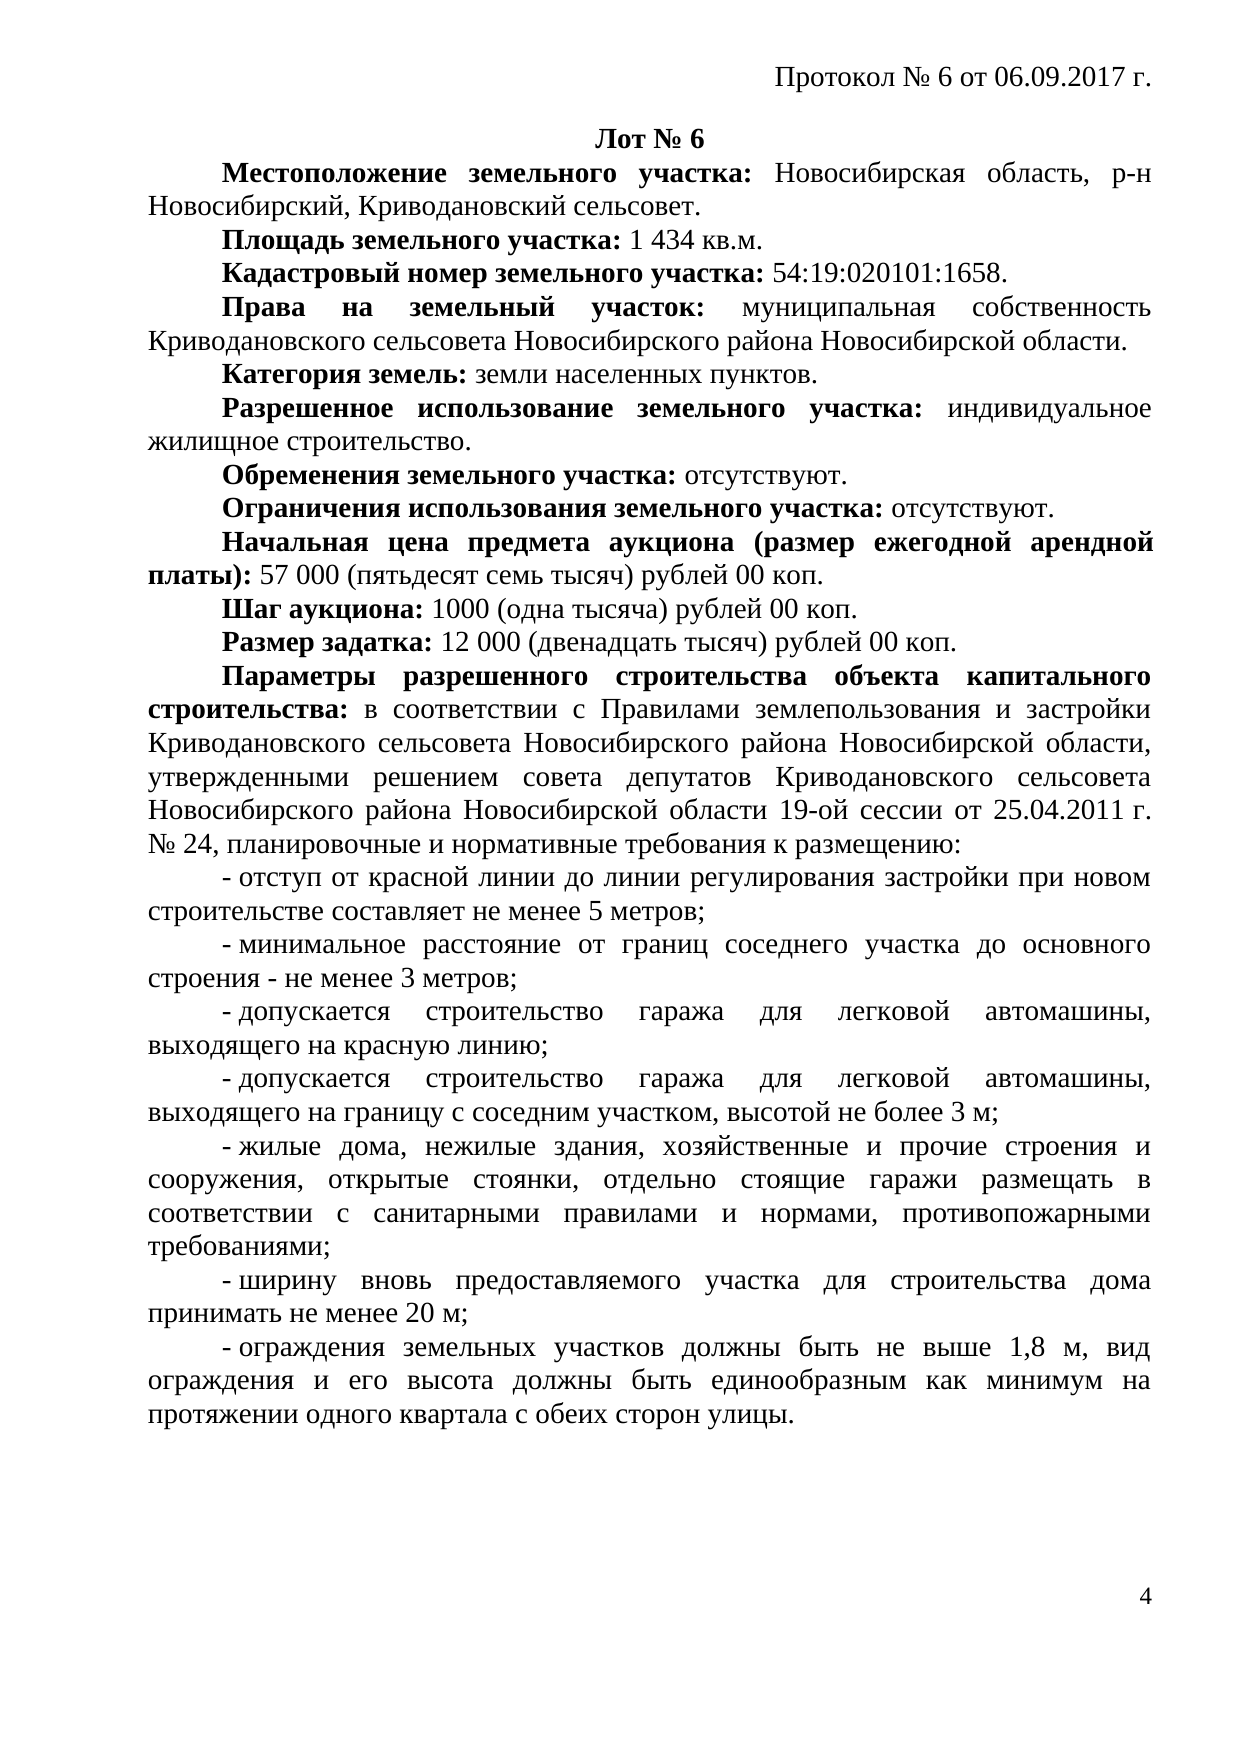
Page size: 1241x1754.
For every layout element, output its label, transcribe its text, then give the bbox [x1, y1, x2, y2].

text Категория земель: земли населенных пунктов. [148, 356, 1152, 390]
text Кадастровый номер земельного участка: 54:19:020101:1658. [148, 256, 1152, 289]
text Разрешенное использование земельного участка: индивидуальное жилищное строительство. [148, 390, 1152, 457]
text Местоположение земельного участка: Новосибирская область, р-н Новосибирский, Криводановский сельсовет. [148, 155, 1152, 222]
text Площадь земельного участка: 1 434 кв.м. [148, 222, 1152, 256]
text - допускается строительство гаража для легковой автомашины, выходящего на границу с соседним участком, высотой не более 3 м; [148, 1061, 1152, 1128]
text - жилые дома, нежилые здания, хозяйственные и прочие строения и сооружения, открытые стоянки, отдельно стоящие гаражи размещать в соответствии с санитарными правилами и нормами, противопожарными требованиями; [148, 1128, 1152, 1262]
text Лот № 6 [148, 121, 1152, 155]
text - ширину вновь предоставляемого участка для строительства дома принимать не менее 20 м; [148, 1262, 1152, 1329]
text Ограничения использования земельного участка: отсутствуют. [148, 490, 1152, 524]
text - допускается строительство гаража для легковой автомашины, выходящего на красную линию; [148, 993, 1152, 1061]
text Размер задатка: 12 000 (двенадцать тысяч) рублей 00 коп. [148, 624, 1152, 658]
text Права на земельный участок: муниципальная собственность Криводановского сельсовета Новосибирского района Новосибирской области. [148, 289, 1152, 356]
text Шаг аукциона: 1000 (одна тысяча) рублей 00 коп. [148, 591, 1154, 624]
text - минимальное расстояние от границ соседнего участка до основного строения - не менее 3 метров; [148, 926, 1152, 993]
text Обременения земельного участка: отсутствуют. [148, 457, 1152, 490]
text - ограждения земельных участков должны быть не выше 1,8 м, вид ограждения и его высота должны быть единообразным как минимум на протяжении одного квартала с обеих сторон улицы. [148, 1329, 1152, 1429]
text Начальная цена предмета аукциона (размер ежегодной арендной платы): 57 000 (пятьдесят семь тысяч) рублей 00 коп. [148, 524, 1154, 591]
text Параметры разрешенного строительства объекта капитального строительства: в соответствии с Правилами землепользования и застройки Криводановского сельсовета Новосибирского района Новосибирской области, утвержденными решением совета депутатов Криводановского сельсовета Новосибирского района Новосибирской области 19-ой сессии от 25.04.2011 г. № 24, планировочные и нормативные требования к размещению: [148, 658, 1152, 859]
text - отступ от красной линии до линии регулирования застройки при новом строительстве составляет не менее 5 метров; [148, 859, 1152, 926]
